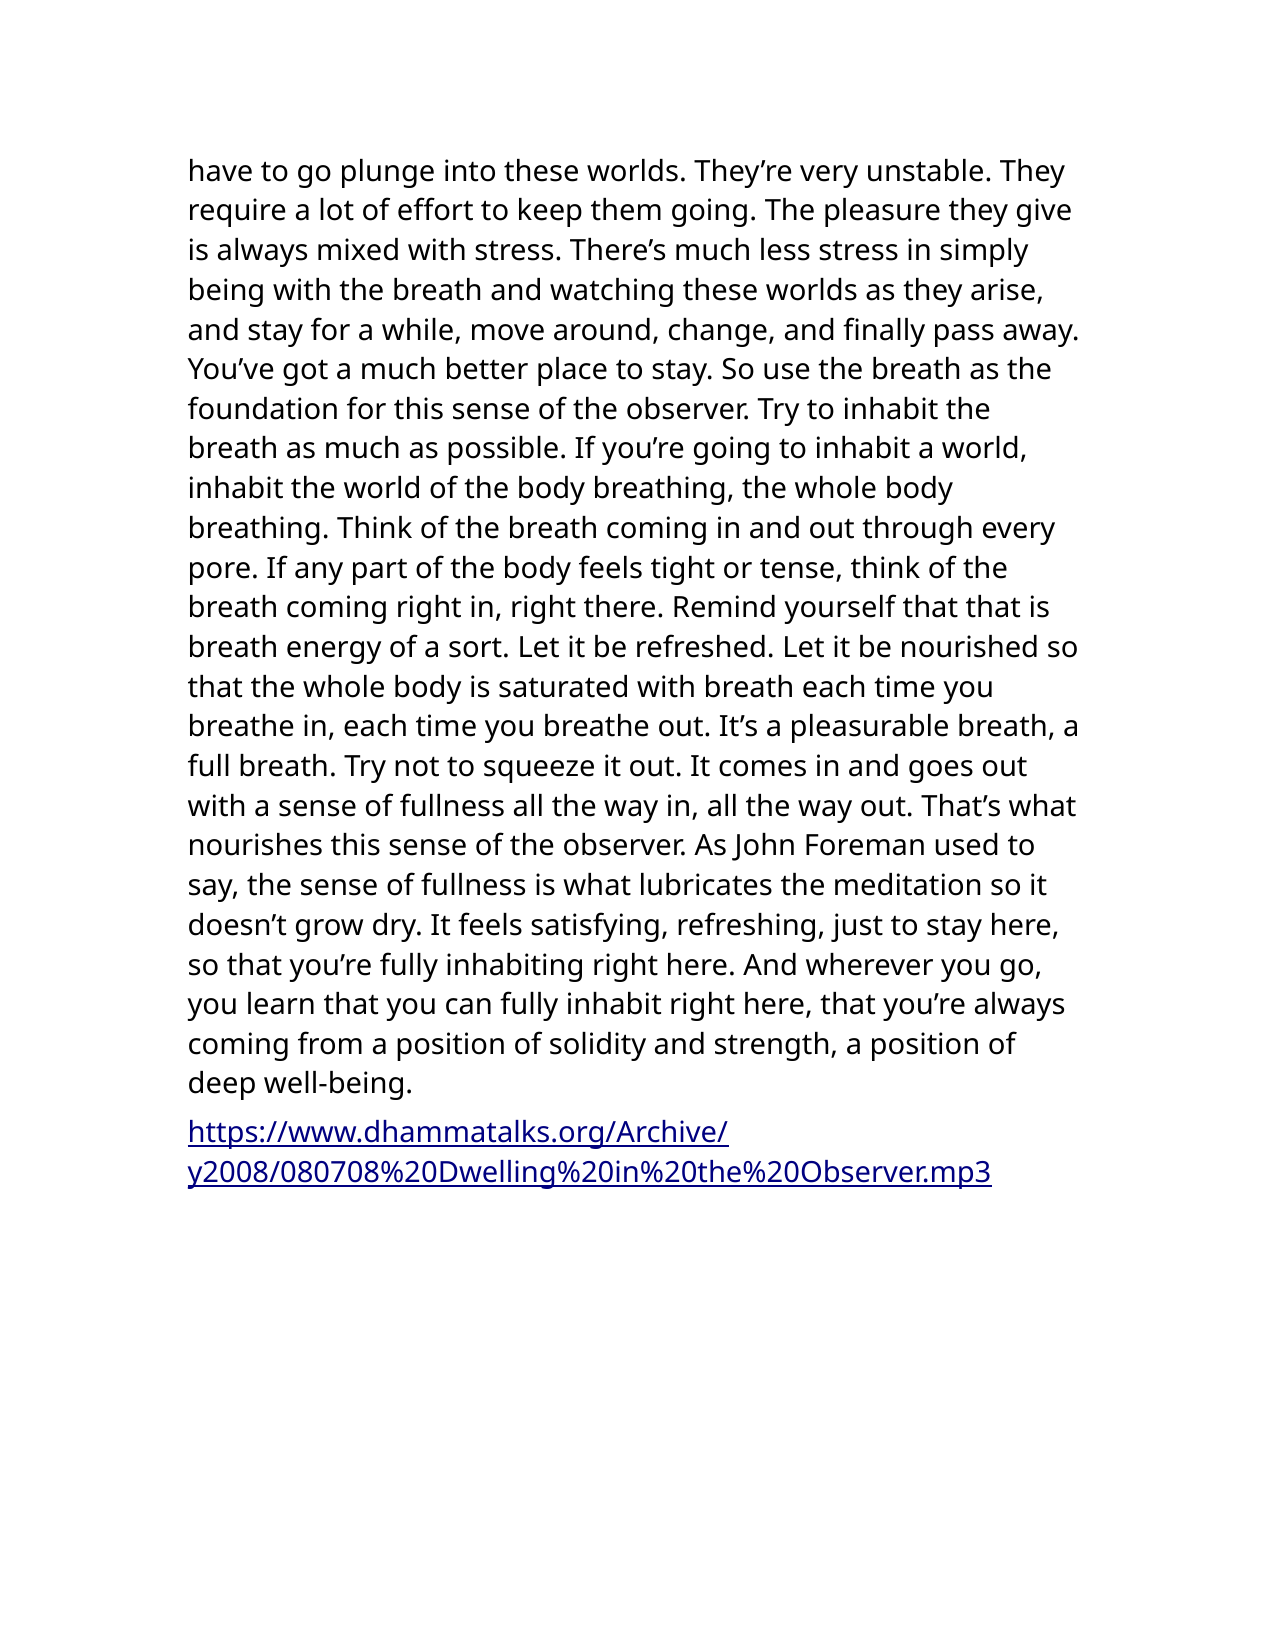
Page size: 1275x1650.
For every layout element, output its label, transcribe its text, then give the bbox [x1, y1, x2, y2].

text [187, 150, 1087, 1102]
text https://www.dhammatalks.org/Archive/y2008/080708%20Dwelling%20in%20the%20Observer.mp3 [187, 1111, 1087, 1191]
